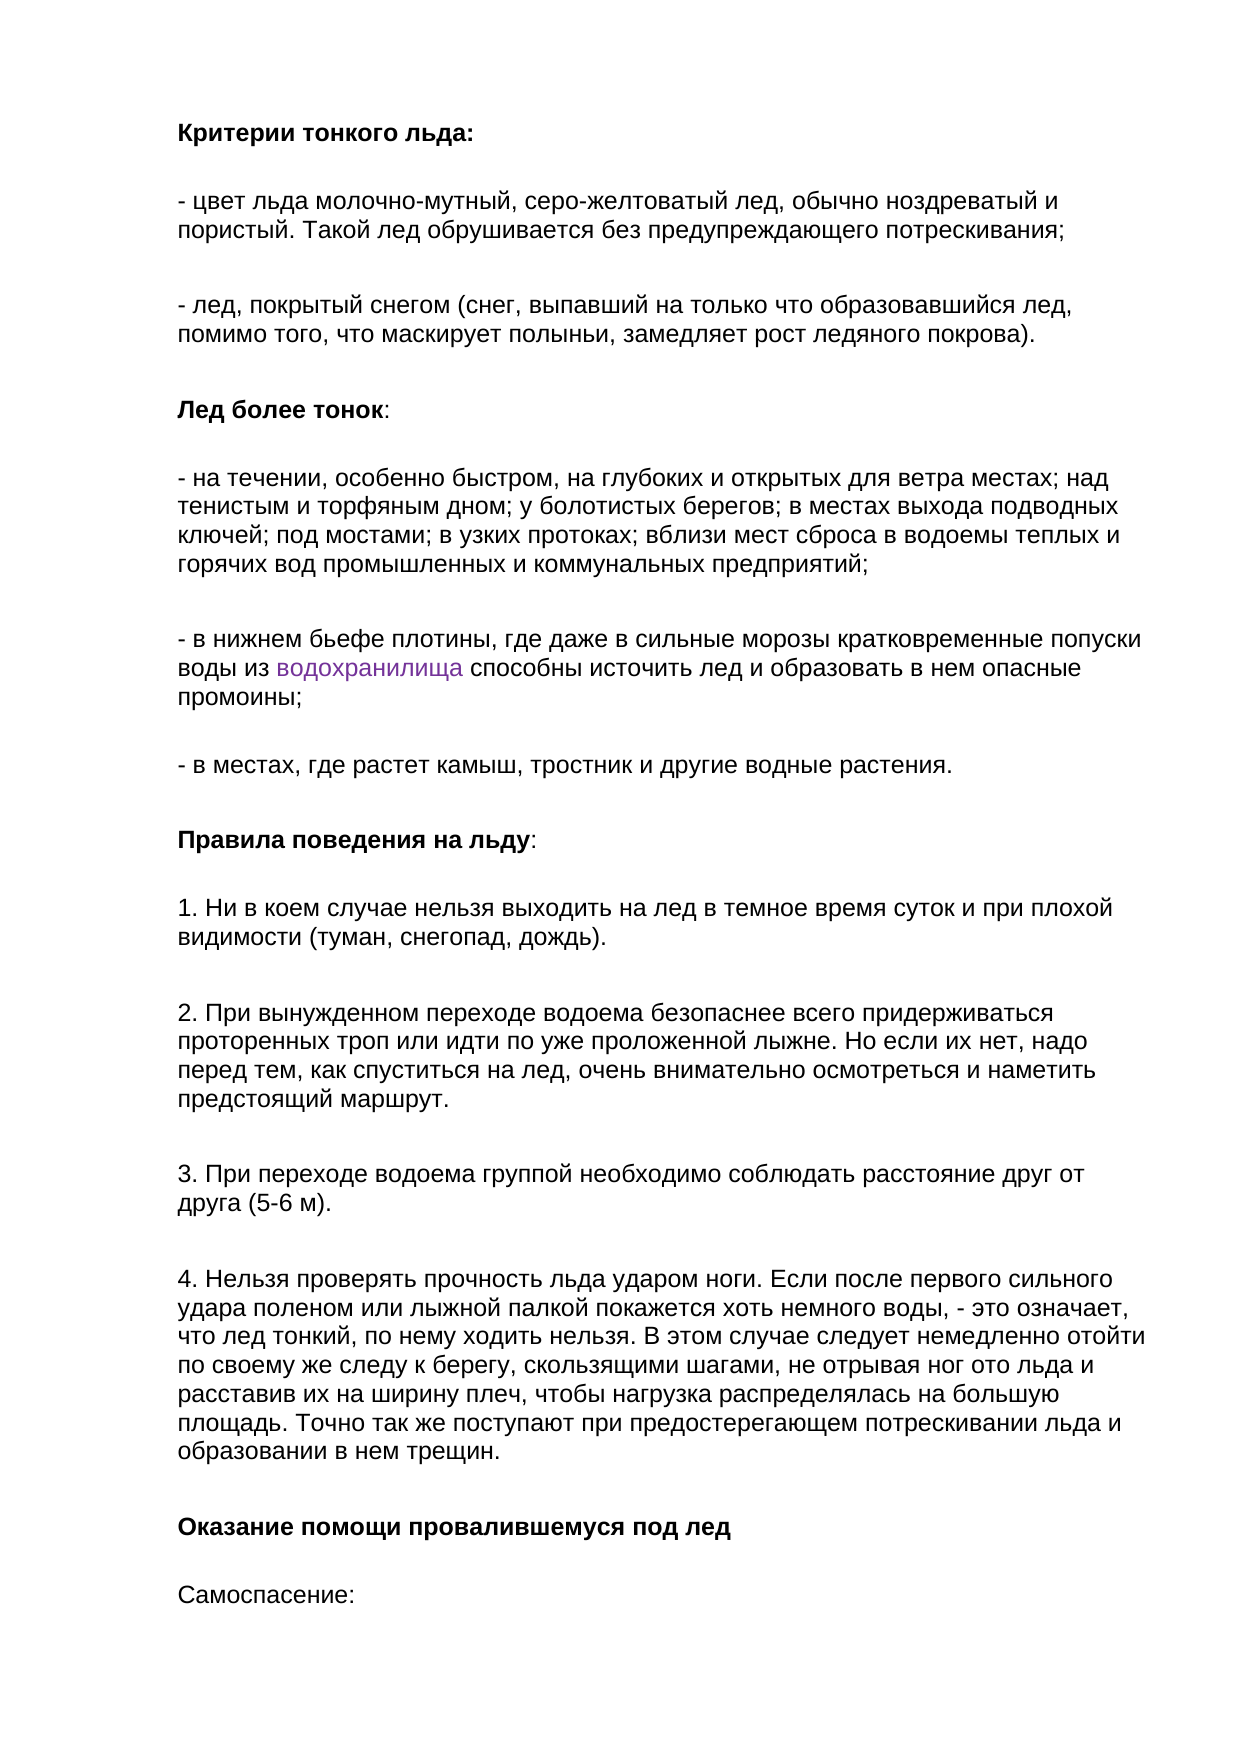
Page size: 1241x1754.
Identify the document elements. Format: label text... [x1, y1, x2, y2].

text Лед более тонок: [177, 395, 1152, 423]
text Правила поведения на льду: [177, 825, 1152, 854]
text - лед, покрытый снегом (снег, выпавший на только что образовавшийся лед, помимо того, что маскирует полыньи, замедляет рост ледяного покрова). [177, 290, 1152, 348]
text 4. Нельзя проверять прочность льда ударом ноги. Если после первого сильного удара поленом или лыжной палкой покажется хоть немного воды, - это означает, что лед тонкий, по нему ходить нельзя. В этом случае следует немедленно отойти по своему же следу к берегу, скользящими шагами, не отрывая ног ото льда и расставив их на ширину плеч, чтобы нагрузка распределялась на большую площадь. Точно так же поступают при предостерегающем потрескивании льда и образовании в нем трещин. [177, 1264, 1152, 1465]
text - в местах, где растет камыш, тростник и другие водные растения. [177, 750, 1152, 778]
text - цвет льда молочно-мутный, серо-желтоватый лед, обычно ноздреватый и пористый. Такой лед обрушивается без предупреждающего потрескивания; [177, 186, 1152, 243]
text - на течении, особенно быстром, на глубоких и открытых для ветра местах; над тенистым и торфяным дном; у болотистых берегов; в местах выхода подводных ключей; под мостами; в узких протоках; вблизи мест сброса в водоемы теплых и горячих вод промышленных и коммунальных предприятий; [177, 462, 1152, 577]
text 1. Ни в коем случае нельзя выходить на лед в темное время суток и при плохой видимости (туман, снегопад, дождь). [177, 893, 1152, 951]
text Критерии тонкого льда: [177, 118, 1152, 147]
text 3. При переходе водоема группой необходимо соблюдать расстояние друг от друга (5-6 м). [177, 1159, 1152, 1217]
text - в нижнем бьефе плотины, где даже в сильные морозы кратковременные попуски воды из водохранилища способны источить лед и образовать в нем опасные промоины; [177, 624, 1152, 711]
text Самоспасение: [177, 1580, 1152, 1608]
text Оказание помощи провалившемуся под лед [177, 1512, 1152, 1541]
text 2. При вынужденном переходе водоема безопаснее всего придерживаться проторенных троп или идти по уже проложенной лыжне. Но если их нет, надо перед тем, как спуститься на лед, очень внимательно осмотреться и наметить предстоящий маршрут. [177, 997, 1152, 1112]
